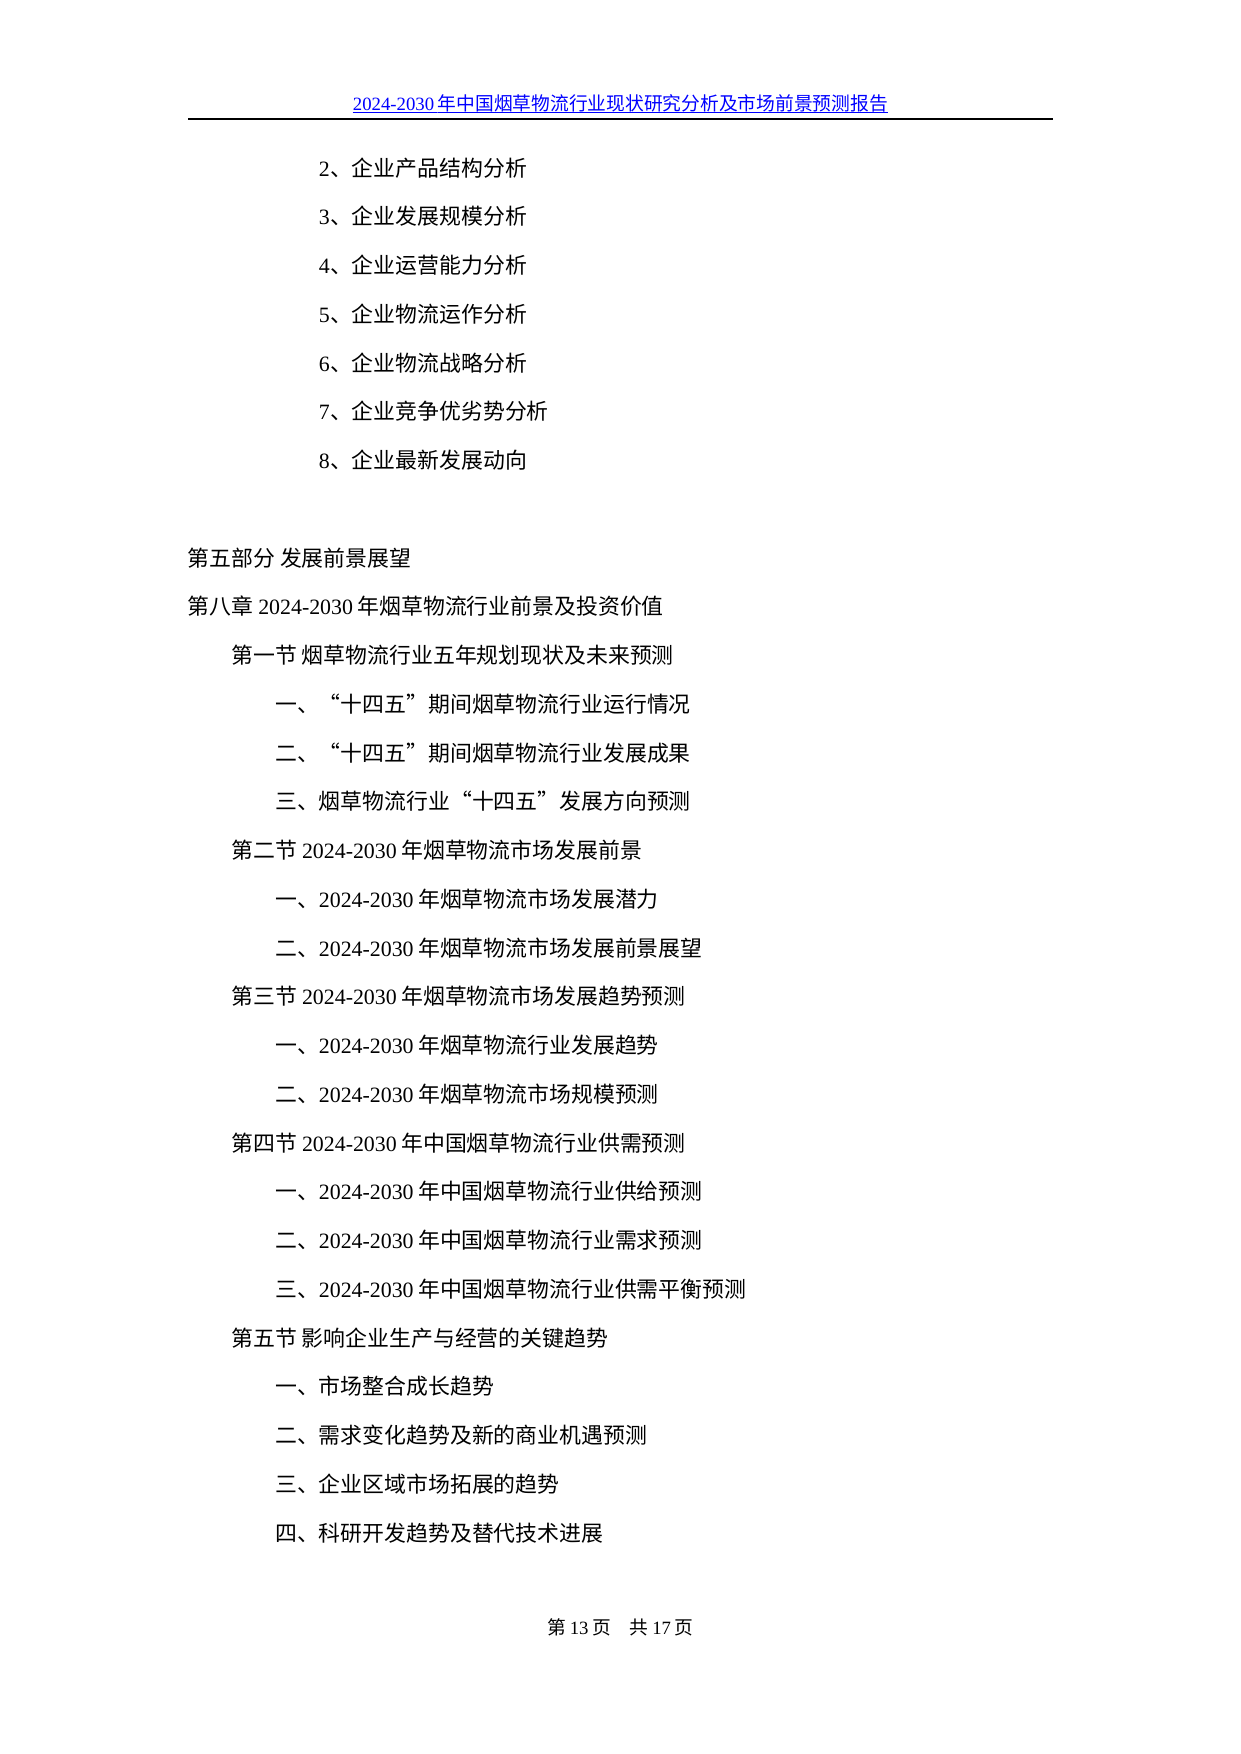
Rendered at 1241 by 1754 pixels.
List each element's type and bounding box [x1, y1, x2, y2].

text [187, 150, 1053, 1548]
